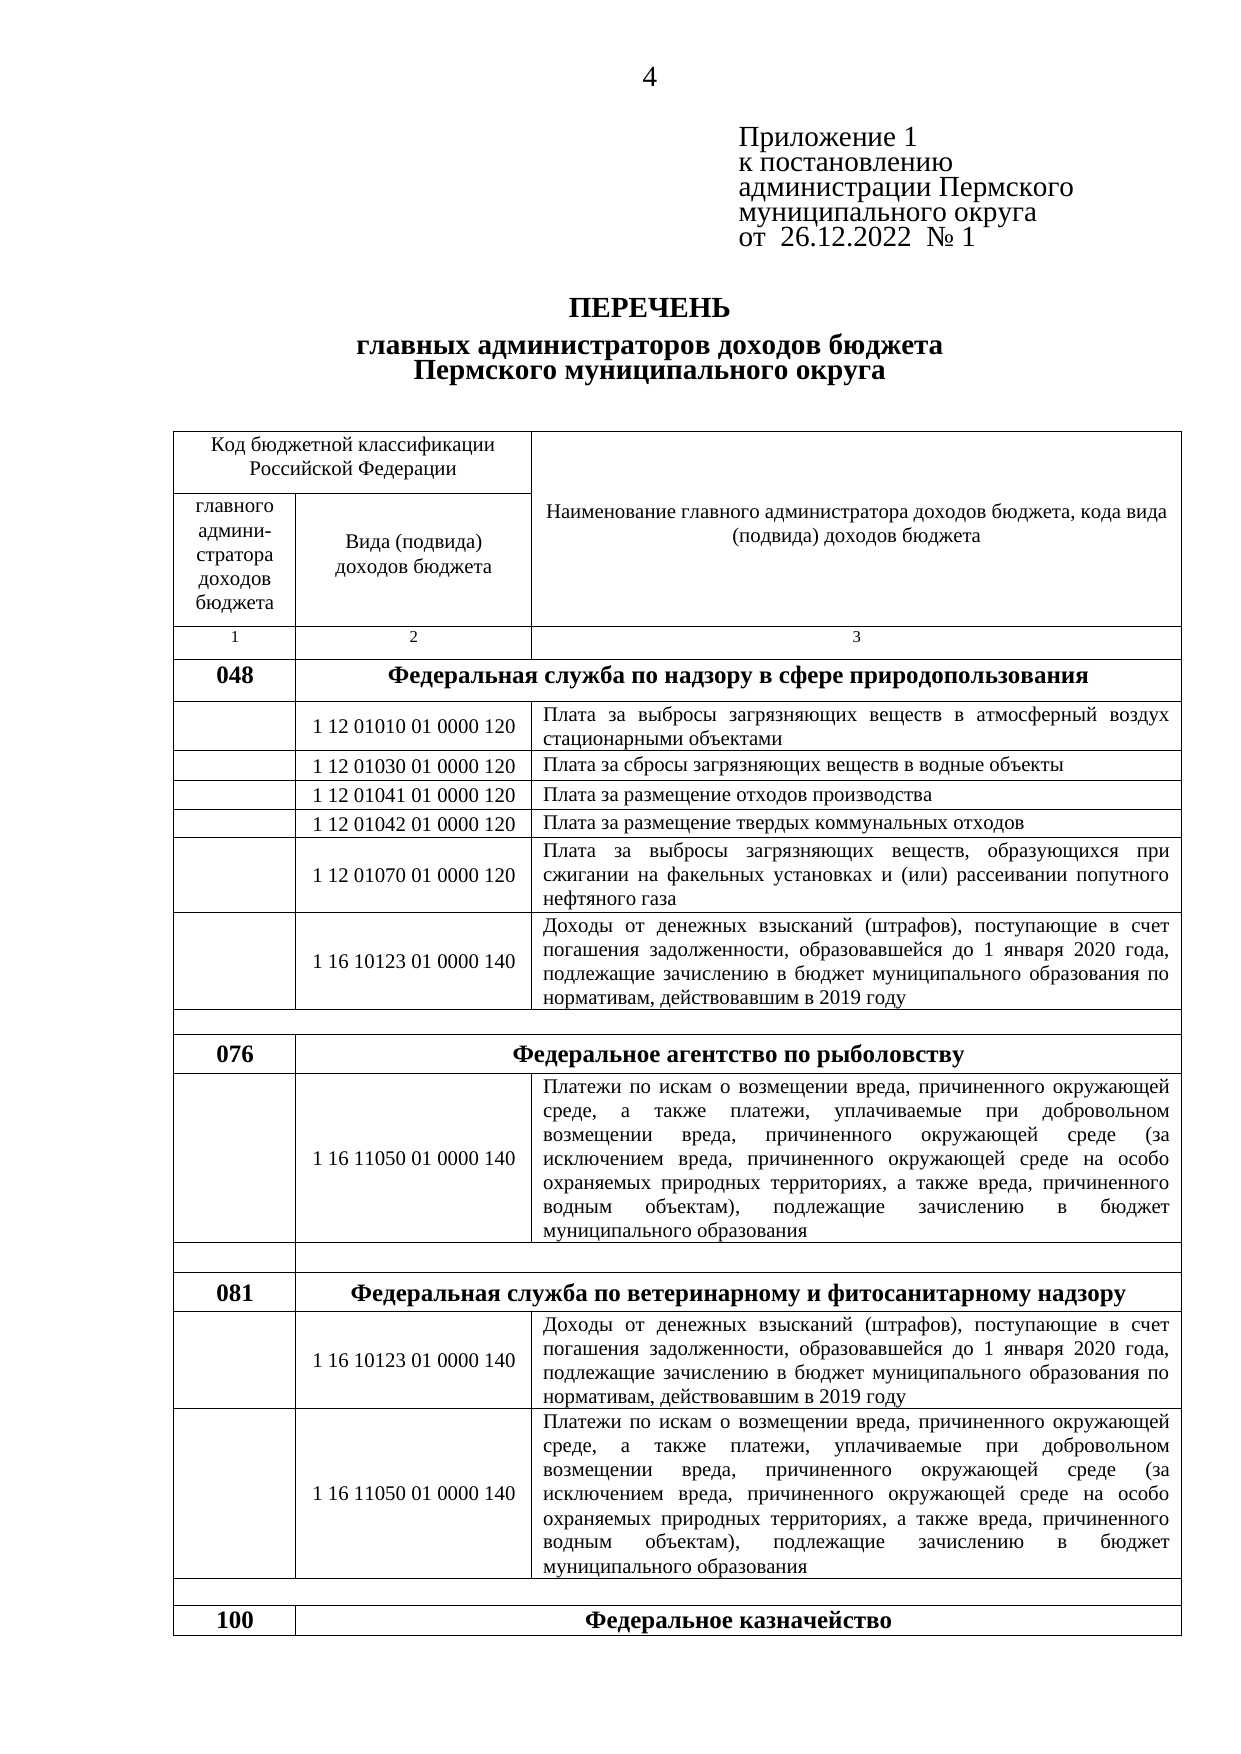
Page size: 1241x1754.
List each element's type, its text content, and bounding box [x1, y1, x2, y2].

table_cell Федеральное агентство по рыболовству [296, 1035, 1181, 1073]
table_cell 3 [532, 627, 1181, 659]
table_cell 1 12 01041 01 0000 120 [296, 781, 531, 809]
table_cell [174, 1312, 295, 1408]
table_cell Плата за размещение твердых коммунальных отходов [532, 810, 1181, 837]
table_cell [174, 1243, 295, 1272]
table_cell главного админи-стратора доходов бюджета [174, 494, 295, 626]
text к постановлению [185, 151, 1152, 176]
table_cell Федеральная служба по ветеринарному и фитосанитарному надзору [296, 1273, 1181, 1311]
table_cell Вида (подвида) доходов бюджета [296, 494, 531, 626]
table_cell Платежи по искам о возмещении вреда, причиненного окружающей среде, а также платежи, уплачиваемые при добровольном возмещении вреда, причиненного окружающей среде (за исключением вреда, причиненного окружающей среде на особо охраняемых природных территориях, а также вреда, причиненного водным объектам), подлежащие зачислению в бюджет муниципального образования [532, 1409, 1181, 1578]
table_header Код бюджетной классификации Российской Федерации [174, 432, 531, 492]
table_cell 1 16 11050 01 0000 140 [296, 1409, 531, 1578]
text главных администраторов доходов бюджета [148, 335, 1152, 360]
table_cell Плата за размещение отходов производства [532, 781, 1181, 809]
text от 26.12.2022 № 1 [738, 226, 1152, 251]
table_cell 100 [174, 1606, 295, 1635]
table_cell 1 12 01042 01 0000 120 [296, 810, 531, 837]
table_cell 1 16 10123 01 0000 140 [296, 1312, 531, 1408]
table_cell Доходы от денежных взысканий (штрафов), поступающие в счет погашения задолженности, образовавшейся до 1 января 2020 года, подлежащие зачислению в бюджет муниципального образования по нормативам, действовавшим в 2019 году [532, 1312, 1181, 1408]
table_header Наименование главного администратора доходов бюджета, кода вида (подвида) доходов бюджета [532, 432, 1181, 626]
table_cell 048 [174, 660, 295, 701]
table_cell [174, 913, 295, 1009]
table_cell [174, 1010, 1181, 1034]
table_cell 2 [296, 627, 531, 659]
table_cell 081 [174, 1273, 295, 1311]
table_cell [174, 702, 295, 750]
table_cell 1 12 01070 01 0000 120 [296, 838, 531, 912]
table_cell 1 12 01010 01 0000 120 [296, 702, 531, 750]
table_cell [174, 781, 295, 809]
table_cell 1 [174, 627, 295, 659]
table_cell [174, 751, 295, 780]
table_cell 1 16 11050 01 0000 140 [296, 1074, 531, 1242]
table_cell Плата за сбросы загрязняющих веществ в водные объекты [532, 751, 1181, 780]
table_cell Федеральная служба по надзору в сфере природопользования [296, 660, 1181, 701]
table_cell [174, 810, 295, 837]
table_cell Плата за выбросы загрязняющих веществ в атмосферный воздух стационарными объектами [532, 702, 1181, 750]
text ПЕРЕЧЕНЬ [148, 297, 1152, 322]
table_cell [174, 1409, 295, 1578]
table_cell [174, 1579, 1181, 1604]
table_cell Платежи по искам о возмещении вреда, причиненного окружающей среде, а также платежи, уплачиваемые при добровольном возмещении вреда, причиненного окружающей среде (за исключением вреда, причиненного окружающей среде на особо охраняемых природных территориях, а также вреда, причиненного водным объектам), подлежащие зачислению в бюджет муниципального образования [532, 1074, 1181, 1242]
table_cell [296, 1243, 1181, 1272]
table_cell 1 12 01030 01 0000 120 [296, 751, 531, 780]
table_cell [174, 1074, 295, 1242]
table_cell Доходы от денежных взысканий (штрафов), поступающие в счет погашения задолженности, образовавшейся до 1 января 2020 года, подлежащие зачислению в бюджет муниципального образования по нормативам, действовавшим в 2019 году [532, 913, 1181, 1009]
table_cell 076 [174, 1035, 295, 1073]
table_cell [296, 1606, 1181, 1635]
text администрации Пермского муниципального округа [738, 176, 1152, 226]
table_cell 1 16 10123 01 0000 140 [296, 913, 531, 1009]
table_cell [174, 838, 295, 912]
text Пермского муниципального округа [148, 360, 1152, 385]
table_cell Плата за выбросы загрязняющих веществ, образующихся при сжигании на факельных установках и (или) рассеивании попутного нефтяного газа [532, 838, 1181, 912]
text Приложение 1 [185, 126, 1152, 151]
